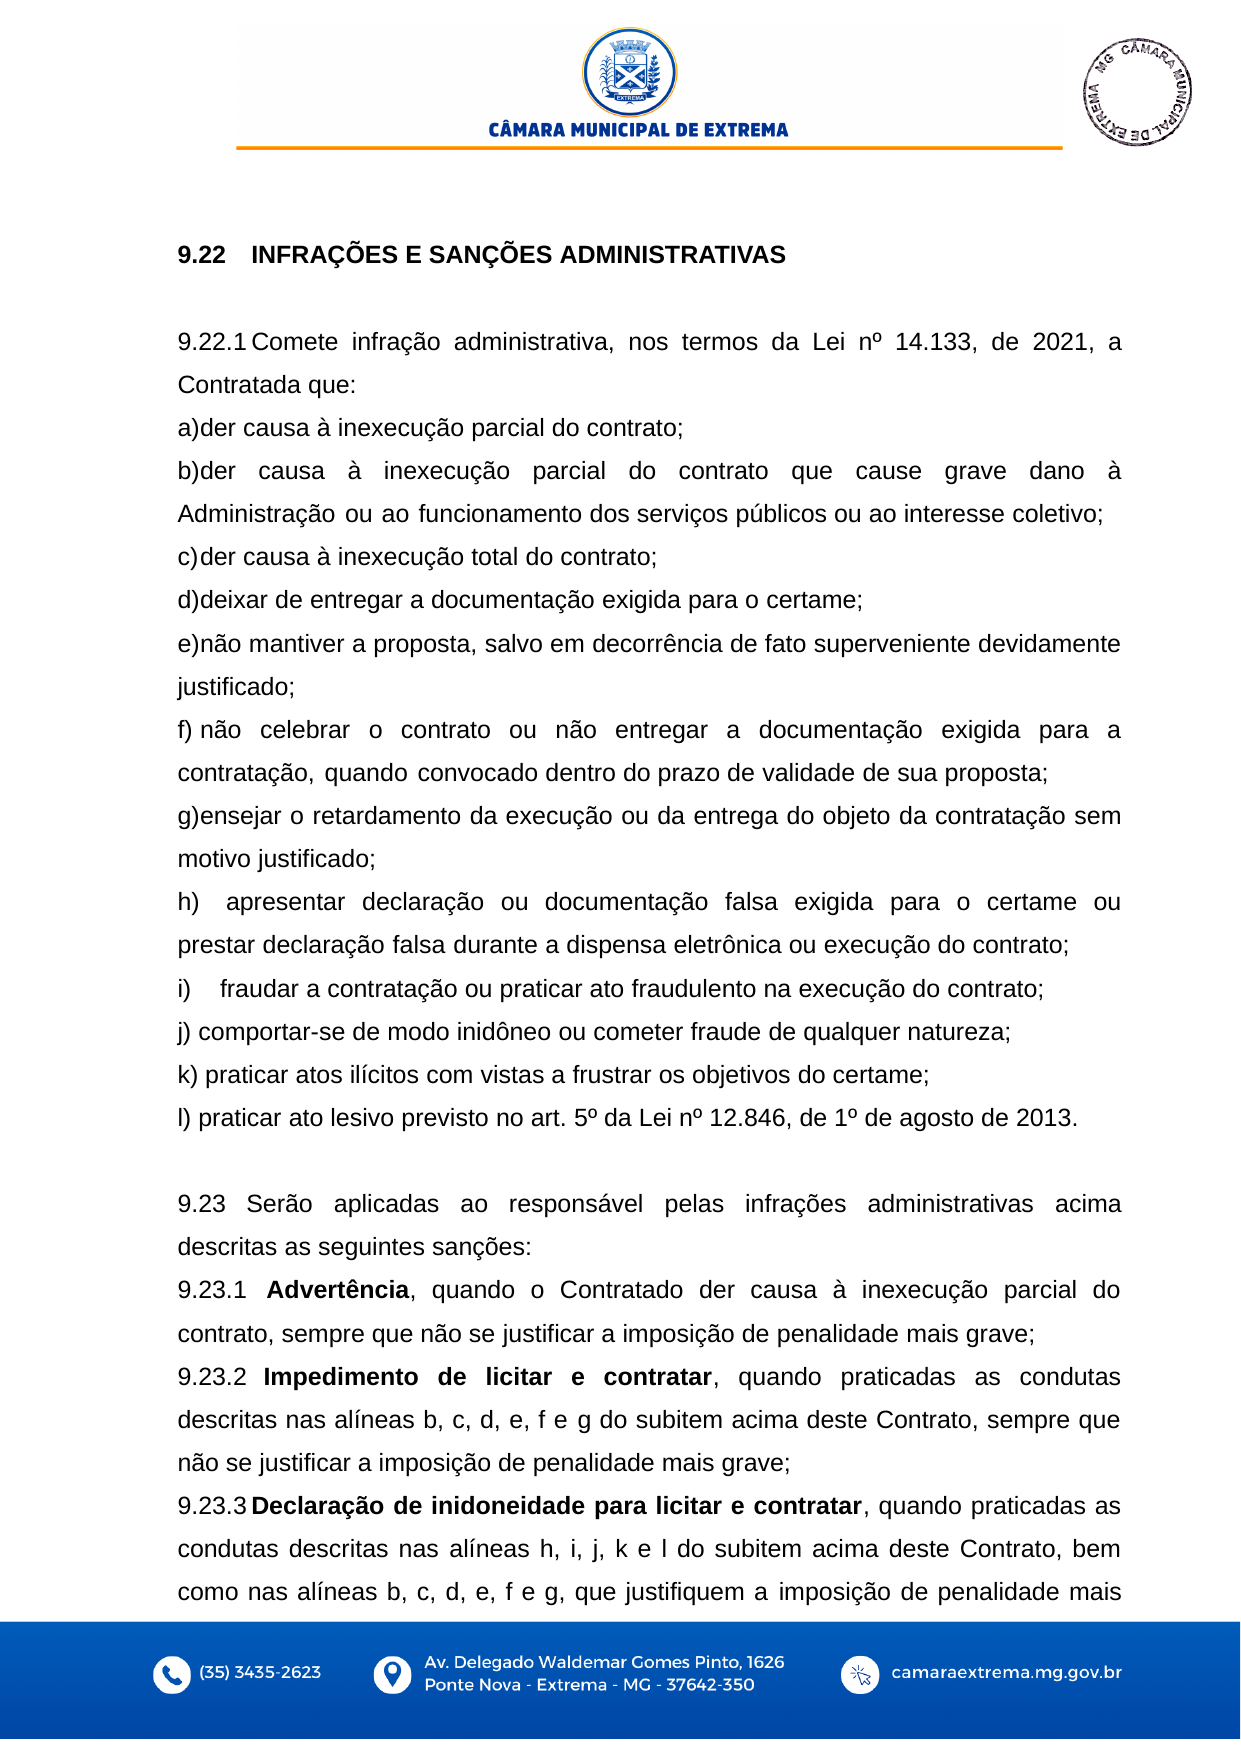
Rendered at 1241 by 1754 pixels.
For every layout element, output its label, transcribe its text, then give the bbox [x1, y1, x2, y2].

list fraudar a contratação ou praticar ato fraudulento na execução do contrato; [177, 974, 1122, 1002]
text k) praticar atos ilícitos com vistas a frustrar os objetivos do certame; [177, 1060, 1122, 1089]
list deixar de entregar a documentação exigida para o certame; [177, 586, 1122, 614]
list apresentar declaração ou documentação falsa exigida para o certame ou prestar declaração falsa durante a dispensa eletrônica ou execução do contrato; [177, 887, 1122, 959]
list der causa à inexecução parcial do contrato; [177, 413, 1122, 442]
list Comete infração administrativa, nos termos da Lei nº 14.133, de 2021, a Contratada que: [177, 327, 1122, 399]
subtitle INFRAÇÕES E SANÇÕES ADMINISTRATIVAS [177, 241, 1151, 269]
list ensejar o retardamento da execução ou da entrega do objeto da contratação sem motivo justificado; [177, 801, 1122, 873]
text l) praticar ato lesivo previsto no art. 5º da Lei nº 12.846, de 1º de agosto de 2013. [177, 1103, 1122, 1132]
list der causa à inexecução total do contrato; [177, 542, 1122, 571]
list der causa à inexecução parcial do contrato que cause grave dano à Administração ou ao funcionamento dos serviços públicos ou ao interesse coletivo; [177, 456, 1122, 528]
list Serão aplicadas ao responsável pelas infrações administrativas acima descritas as seguintes sanções: [177, 1189, 1122, 1261]
picture [1077, 30, 1198, 159]
list não celebrar o contrato ou não entregar a documentação exigida para a contratação, quando convocado dentro do prazo de validade de sua proposta; [177, 715, 1122, 787]
picture [0, 1619, 1241, 1739]
text j) comportar-se de modo inidôneo ou cometer fraude de qualquer natureza; [177, 1017, 1122, 1046]
picture [236, 21, 1063, 156]
list não mantiver a proposta, salvo em decorrência de fato superveniente devidamente justificado; [177, 629, 1122, 701]
list Advertência, quando o Contratado der causa à inexecução parcial do contrato, sempre que não se justificar a imposição de penalidade mais grave; [177, 1276, 1122, 1347]
list Impedimento de licitar e contratar, quando praticadas as condutas descritas nas alíneas b, c, d, e, f e g do subitem acima deste Contrato, sempre que não se justificar a imposição de penalidade mais grave; [177, 1362, 1122, 1477]
